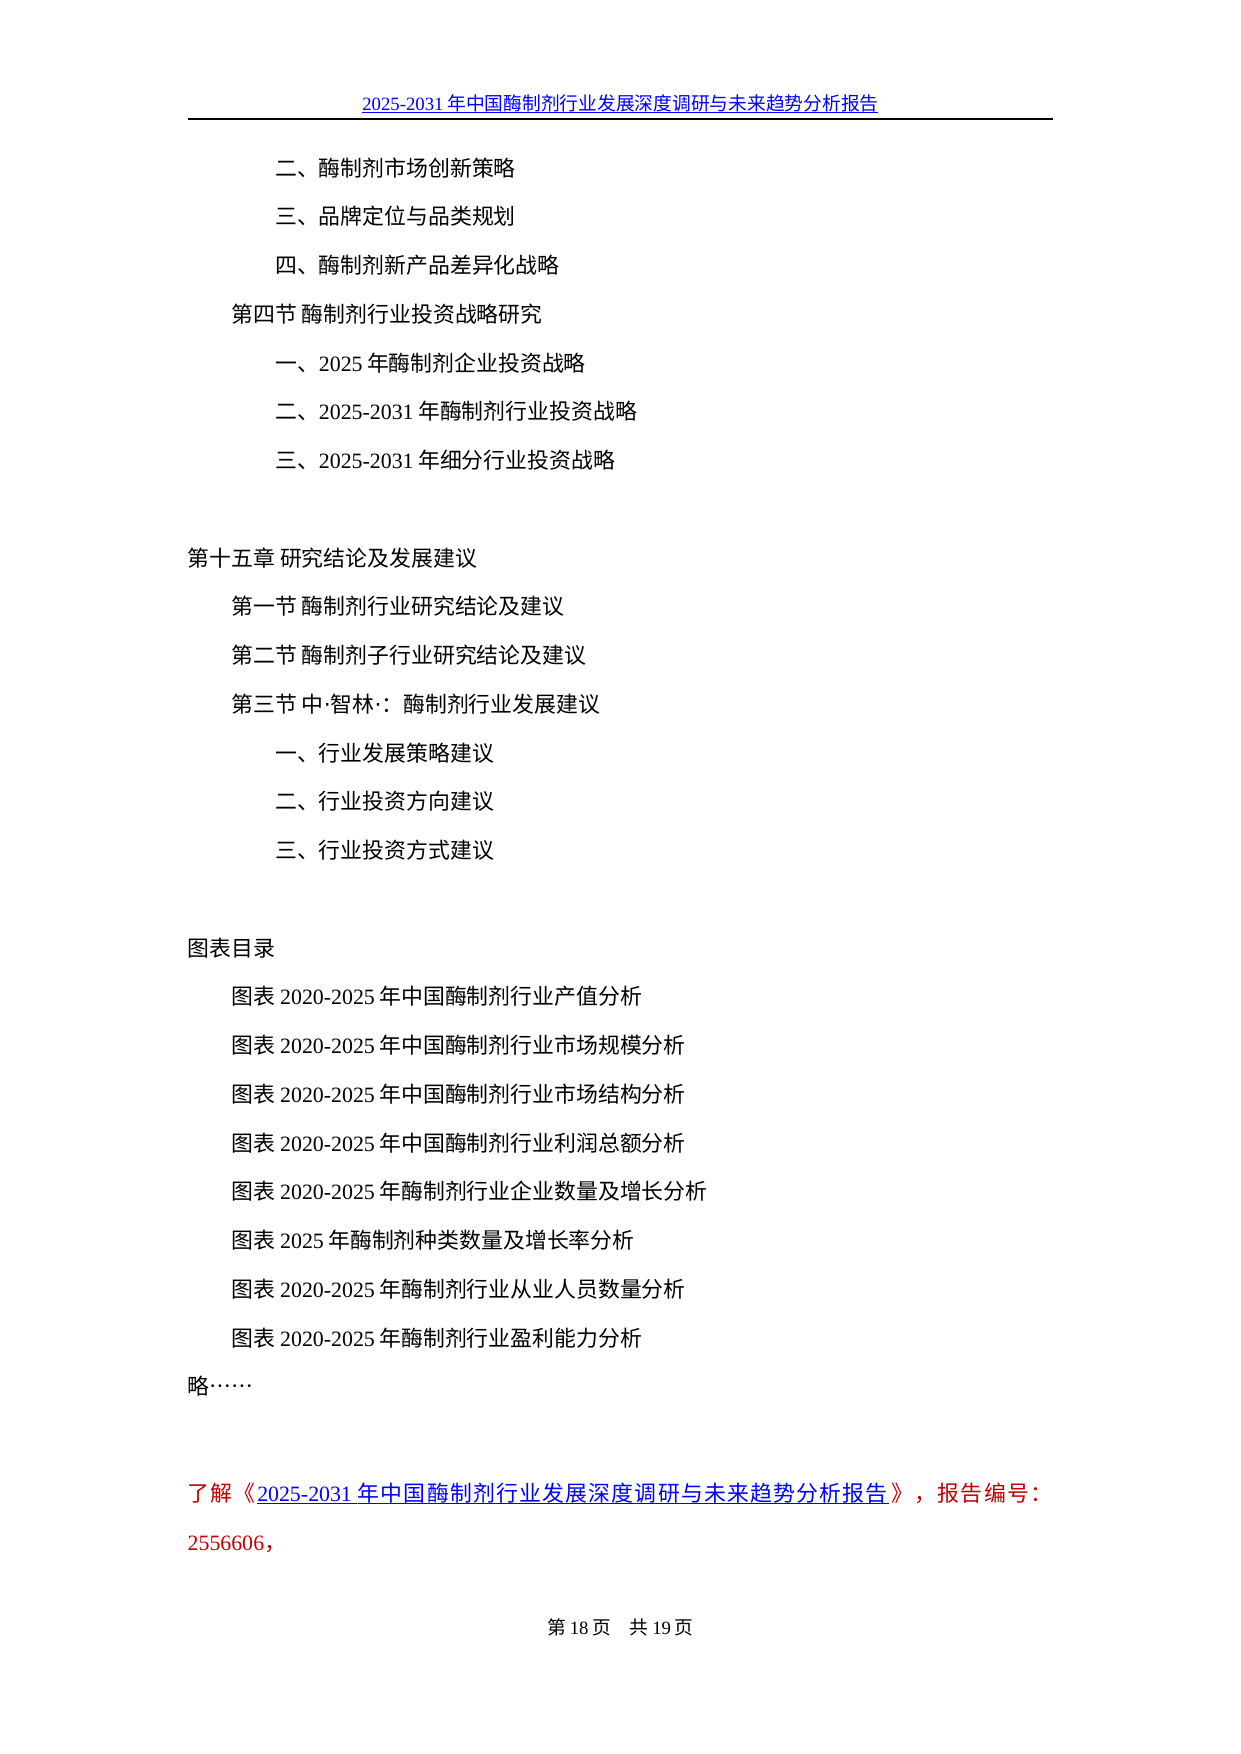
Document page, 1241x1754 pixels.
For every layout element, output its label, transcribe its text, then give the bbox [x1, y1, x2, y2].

text 了解《2025-2031年中国酶制剂行业发展深度调研与未来趋势分析报告》，报告编号：2556606， [187, 1475, 1053, 1557]
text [187, 150, 1053, 1401]
